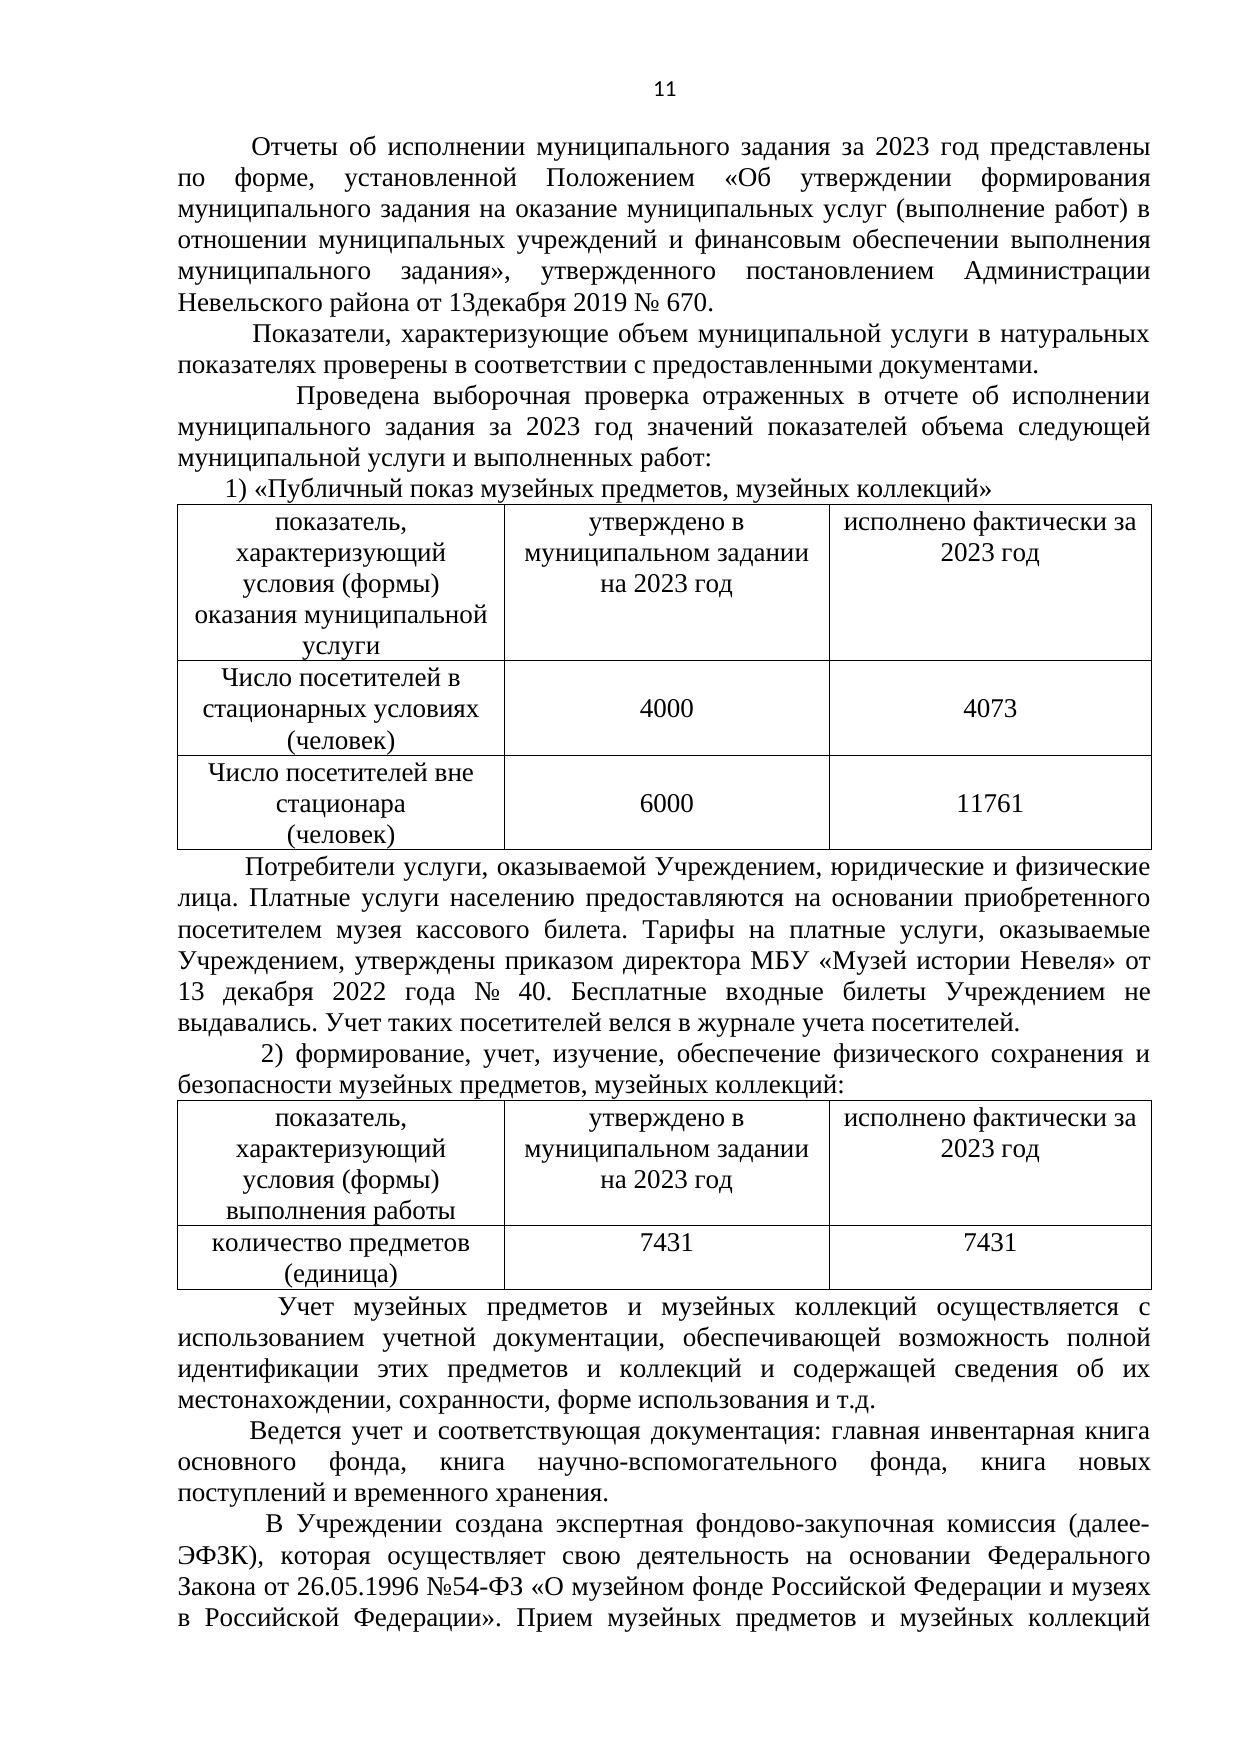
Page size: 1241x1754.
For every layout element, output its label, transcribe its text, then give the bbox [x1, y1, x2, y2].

text Ведется учет и соответствующая документация: главная инвентарная книга основного фонда, книга научно-вспомогательного фонда, книга новых поступлений и временного хранения. [177, 1414, 1152, 1508]
table_cell 4000 [505, 661, 829, 755]
text 2) формирование, учет, изучение, обеспечение физического сохранения и безопасности музейных предметов, музейных коллекций: [177, 1037, 1152, 1099]
table_cell 7431 [830, 1226, 1151, 1288]
table_header показатель, характеризующий условия (формы) оказания муниципальной услуги [178, 505, 504, 660]
table_cell Число посетителей вне стационара (человек) [178, 756, 504, 849]
table_cell Число посетителей в стационарных условиях (человек) [178, 661, 504, 755]
table_cell 4073 [830, 661, 1151, 755]
text Показатели, характеризующие объем муниципальной услуги в натуральных показателях проверены в соответствии с предоставленными документами. [177, 317, 1152, 379]
table_cell количество предметов (единица) [178, 1226, 504, 1288]
table_header утверждено в муниципальном задании на 2023 год [505, 505, 829, 660]
text Учет музейных предметов и музейных коллекций осуществляется с использованием учетной документации, обеспечивающей возможность полной идентификации этих предметов и коллекций и содержащей сведения об их местонахождении, сохранности, форме использования и т.д. [177, 1290, 1152, 1414]
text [177, 1508, 1152, 1632]
text Проведена выборочная проверка отраженных в отчете об исполнении муниципального задания за 2023 год значений показателей объема следующей муниципальной услуги и выполненных работ: [177, 379, 1152, 472]
text Потребители услуги, оказываемой Учреждением, юридические и физические лица. Платные услуги населению предоставляются на основании приобретенного посетителем музея кассового билета. Тарифы на платные услуги, оказываемые Учреждением, утверждены приказом директора МБУ «Музей истории Невеля» от 13 декабря 2022 года № 40. Бесплатные входные билеты Учреждением не выдавались. Учет таких посетителей велся в журнале учета посетителей. [177, 850, 1152, 1037]
text 1) «Публичный показ музейных предметов, музейных коллекций» [177, 472, 1152, 504]
text Отчеты об исполнении муниципального задания за 2023 год представлены по форме, установленной Положением «Об утверждении формирования муниципального задания на оказание муниципальных услуг (выполнение работ) в отношении муниципальных учреждений и финансовым обеспечении выполнения муниципального задания», утвержденного постановлением Администрации Невельского района от 13декабря 2019 № 670. [177, 130, 1152, 317]
table_header исполнено фактически за 2023 год [830, 505, 1151, 660]
table_cell 7431 [505, 1226, 829, 1288]
table_cell 11761 [830, 756, 1151, 849]
table_cell 6000 [505, 756, 829, 849]
table_header показатель, характеризующий условия (формы) выполнения работы [178, 1101, 504, 1225]
table_header исполнено фактически за 2023 год [830, 1101, 1151, 1225]
table_header утверждено в муниципальном задании на 2023 год [505, 1101, 829, 1225]
